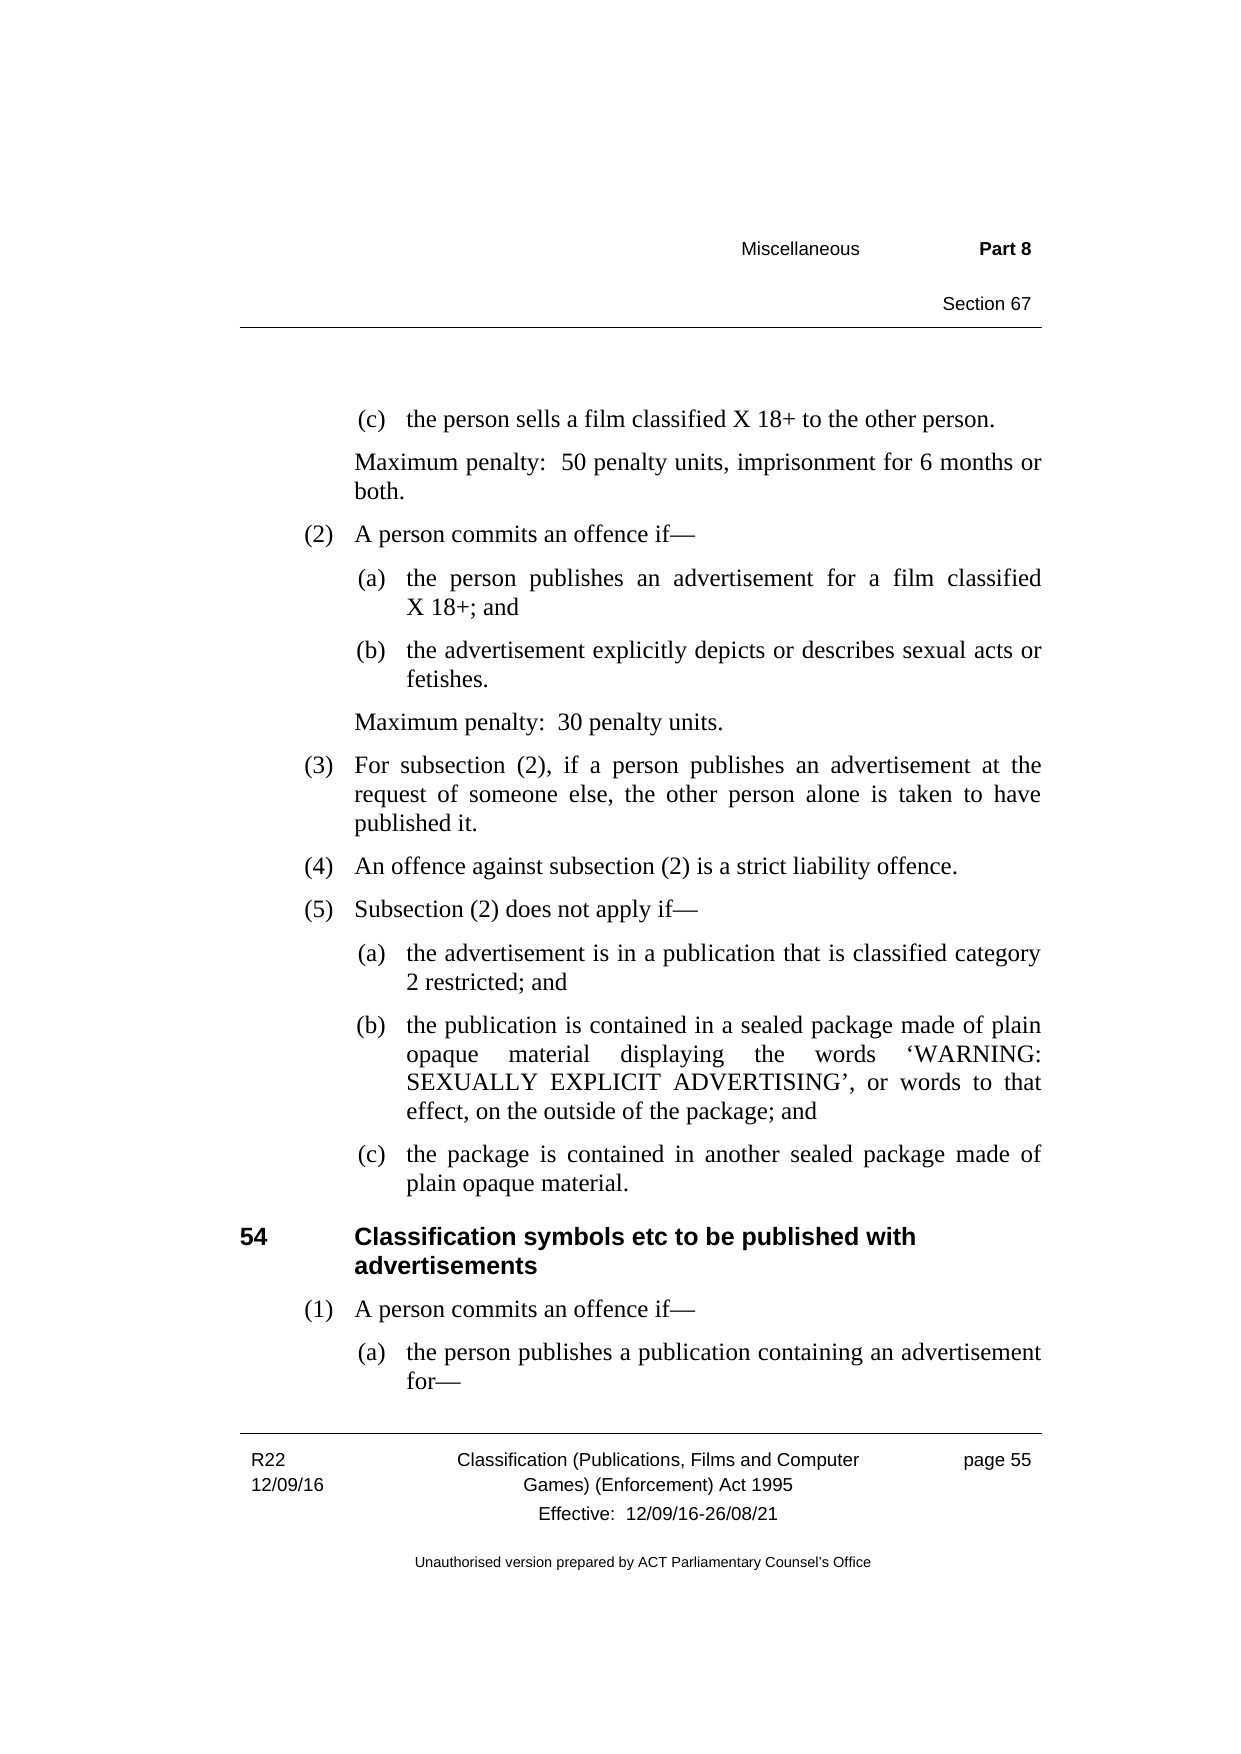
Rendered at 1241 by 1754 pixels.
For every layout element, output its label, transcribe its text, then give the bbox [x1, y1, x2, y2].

text (b) the advertisement explicitly depicts or describes sexual acts or fetishes. [239, 635, 1042, 692]
text (c) the package is contained in another sealed package made of plain opaque material. [239, 1139, 1042, 1197]
text (b) the publication is contained in a sealed package made of plain opaque material displaying the words ‘WARNING: SEXUALLY EXPLICIT ADVERTISING’, or words to that effect, on the outside of the package; and [239, 1010, 1042, 1125]
text (4) An offence against subsection (2) is a strict liability offence. [239, 851, 1042, 880]
text (a) the advertisement is in a publication that is classified category 2 restricted; and [239, 938, 1042, 995]
text 54 Classification symbols etc to be published with advertisements [239, 1222, 1042, 1279]
text (1) A person commits an offence if— [239, 1294, 1042, 1323]
text Maximum penalty: 50 penalty units, imprisonment for 6 months or both. [354, 447, 1042, 505]
text (3) For subsection (2), if a person publishes an advertisement at the request of someone else, the other person alone is taken to have published it. [239, 750, 1042, 837]
text (c) the person sells a film classified X 18+ to the other person. [239, 404, 1042, 433]
text (5) Subsection (2) does not apply if— [239, 894, 1042, 923]
text (2) A person commits an offence if— [239, 519, 1042, 548]
text (a) the person publishes an advertisement for a film classified X 18+; and [239, 563, 1042, 620]
text Maximum penalty: 30 penalty units. [354, 707, 1042, 736]
text (a) the person publishes a publication containing an advertisement for— [239, 1337, 1042, 1395]
